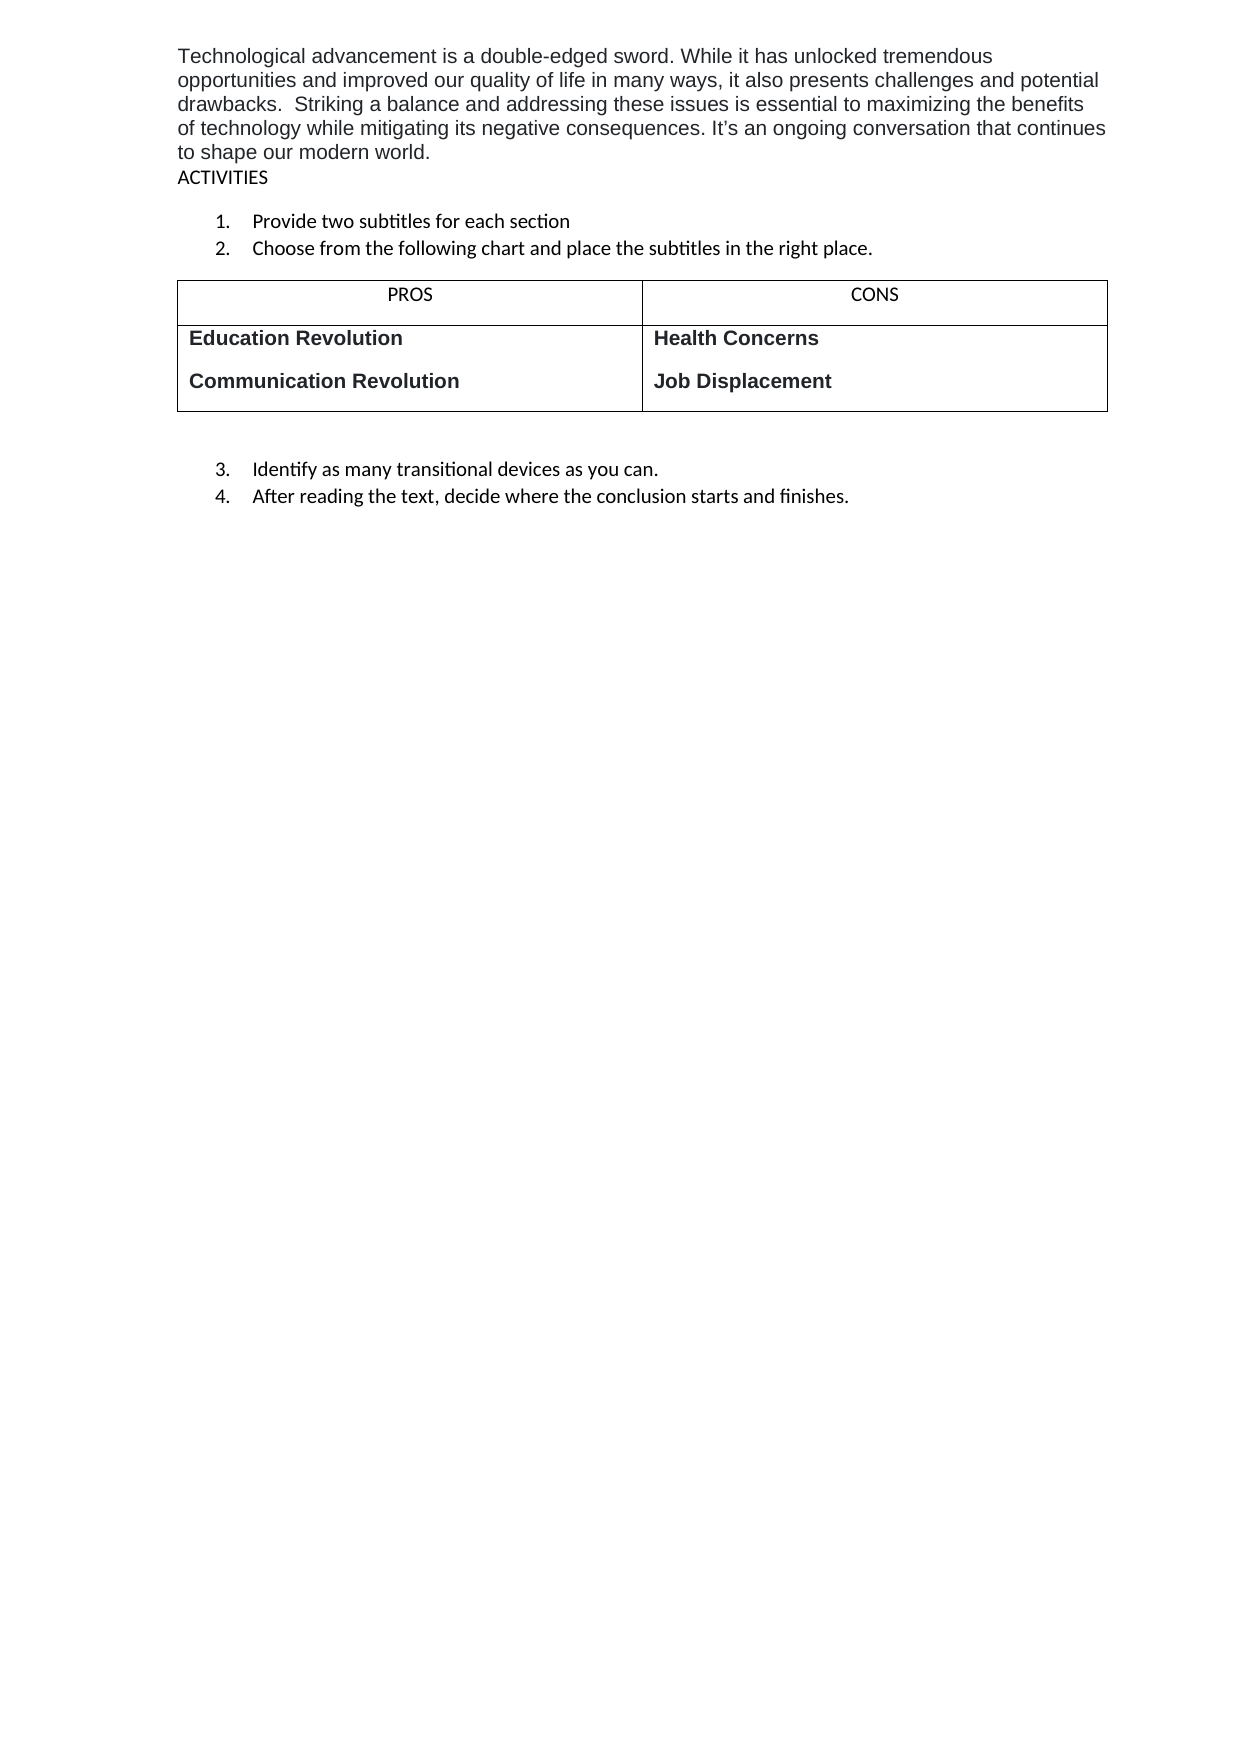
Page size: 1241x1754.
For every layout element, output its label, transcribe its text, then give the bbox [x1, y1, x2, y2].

text ACTIVITIES [177, 164, 1107, 189]
list Choose from the following chart and place the subtitles in the right place. [215, 236, 1107, 261]
table_cell Health Concerns Job Displacement [643, 326, 1107, 411]
list After reading the text, decide where the conclusion starts and finishes. [215, 484, 1107, 509]
table_header CONS [643, 281, 1107, 325]
table_header PROS [178, 281, 642, 325]
list Identify as many transitional devices as you can. [215, 456, 1107, 482]
list Provide two subtitles for each section [215, 208, 1107, 234]
text Technological advancement is a double-edged sword. While it has unlocked tremendous opportunities and improved our quality of life in many ways, it also presents challenges and potential drawbacks. Striking a balance and addressing these issues is essential to maximizing the benefits of technology while mitigating its negative consequences. It’s an ongoing conversation that continues to shape our modern world. [177, 44, 1107, 164]
table_cell Education Revolution Communication Revolution [178, 326, 642, 411]
